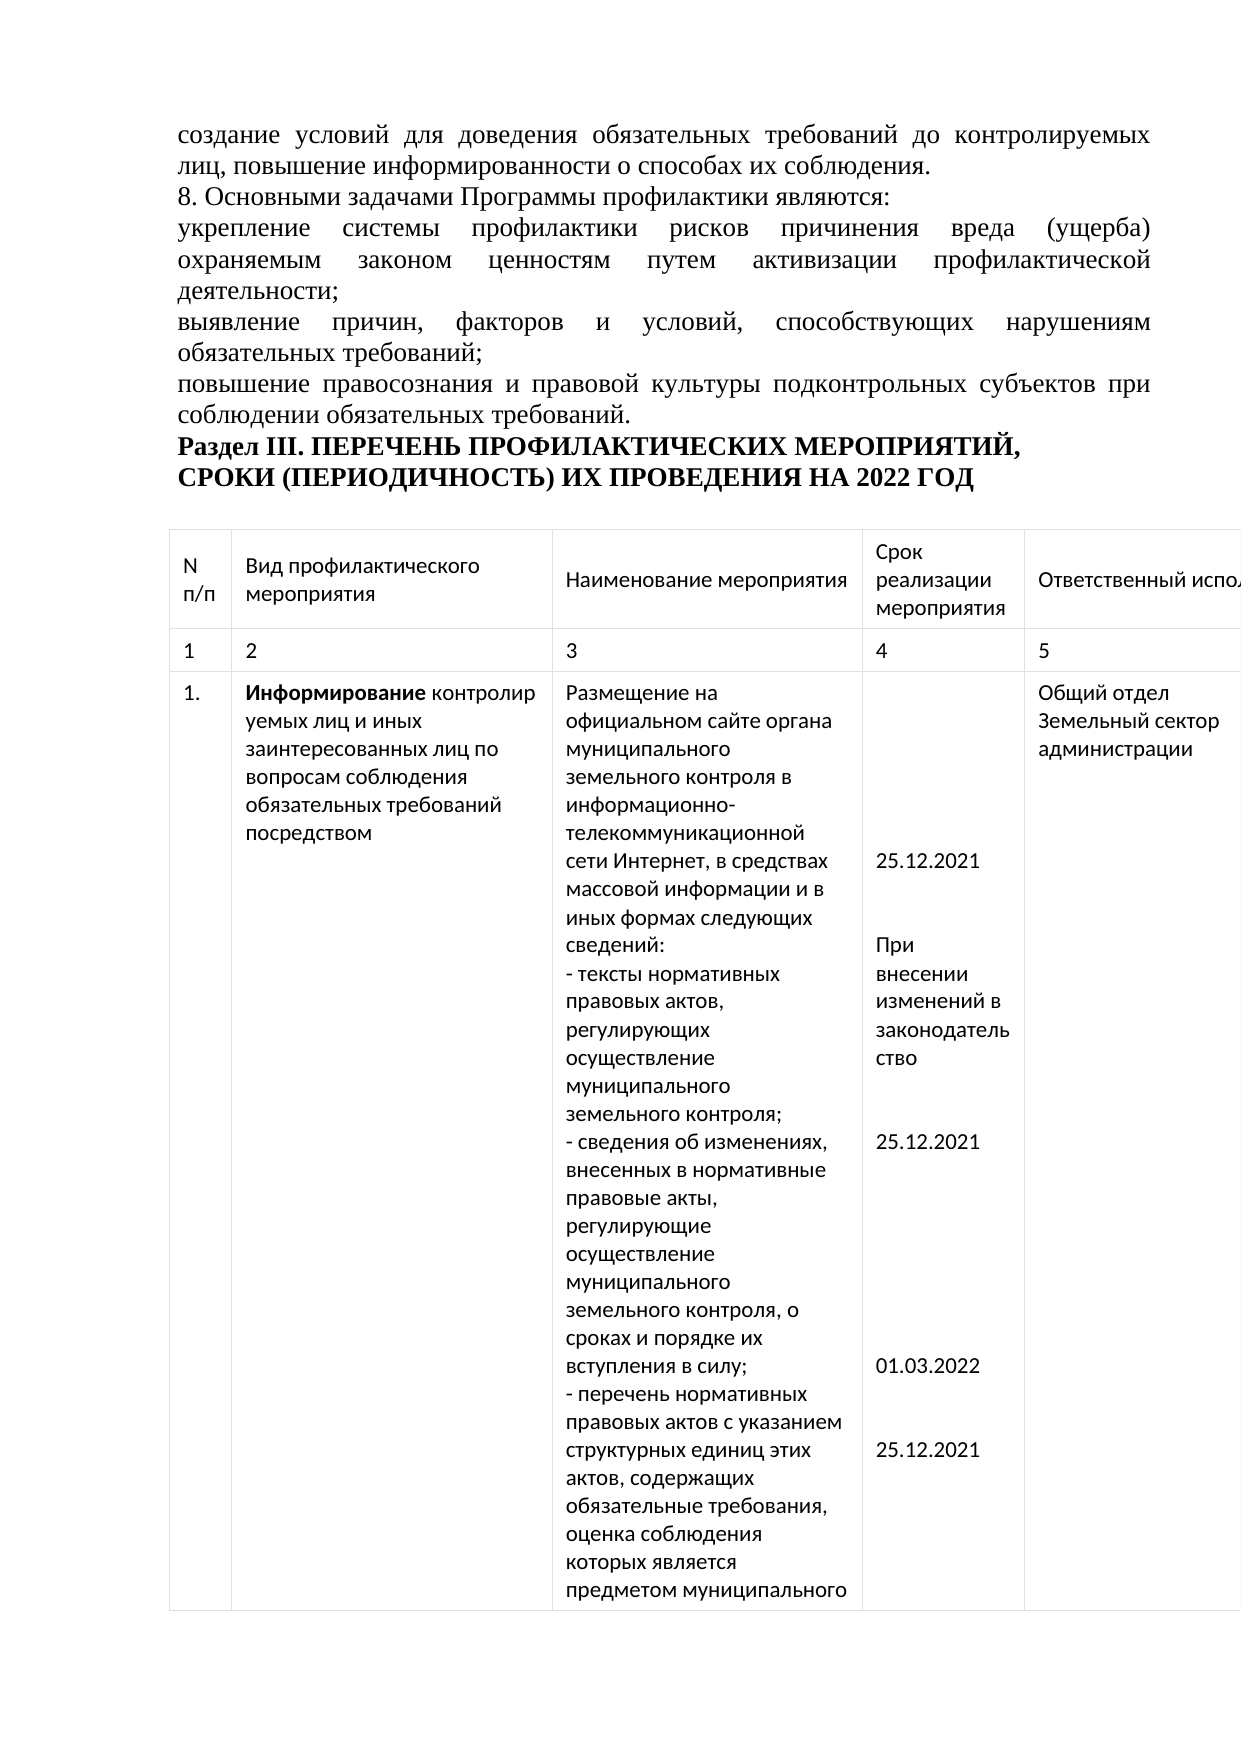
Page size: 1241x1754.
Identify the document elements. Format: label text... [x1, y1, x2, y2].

table_header Вид профилактического мероприятия [232, 530, 552, 628]
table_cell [553, 672, 862, 1610]
table_cell 3 [553, 629, 862, 671]
table_cell 2 [232, 629, 552, 671]
table_cell 1. [170, 672, 231, 1610]
text 8. Основными задачами Программы профилактики являются: [177, 180, 1152, 212]
text укрепление системы профилактики рисков причинения вреда (ущерба) охраняемым законом ценностям путем активизации профилактической деятельности; [177, 212, 1152, 305]
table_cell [1025, 672, 1240, 1610]
table_cell 1 [170, 629, 231, 671]
table_header Срок реализации мероприятия [863, 530, 1024, 628]
table_header Наименование мероприятия [553, 530, 862, 628]
text выявление причин, факторов и условий, способствующих нарушениям обязательных требований; [177, 305, 1152, 367]
table_header Ответственный исполнитель [1025, 530, 1240, 628]
text создание условий для доведения обязательных требований до контролируемых лиц, повышение информированности о способах их соблюдения. [177, 118, 1152, 180]
text СРОКИ (ПЕРИОДИЧНОСТЬ) ИХ ПРОВЕДЕНИЯ НА 2022 ГОД [177, 461, 1152, 492]
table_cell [863, 672, 1024, 1610]
text Раздел III. ПЕРЕЧЕНЬ ПРОФИЛАКТИЧЕСКИХ МЕРОПРИЯТИЙ, [177, 429, 1152, 461]
table_cell 5 [1025, 629, 1240, 671]
table_cell 4 [863, 629, 1024, 671]
text повышение правосознания и правовой культуры подконтрольных субъектов при соблюдении обязательных требований. [177, 367, 1152, 429]
table_header N п/п [170, 530, 231, 628]
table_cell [232, 672, 552, 1610]
